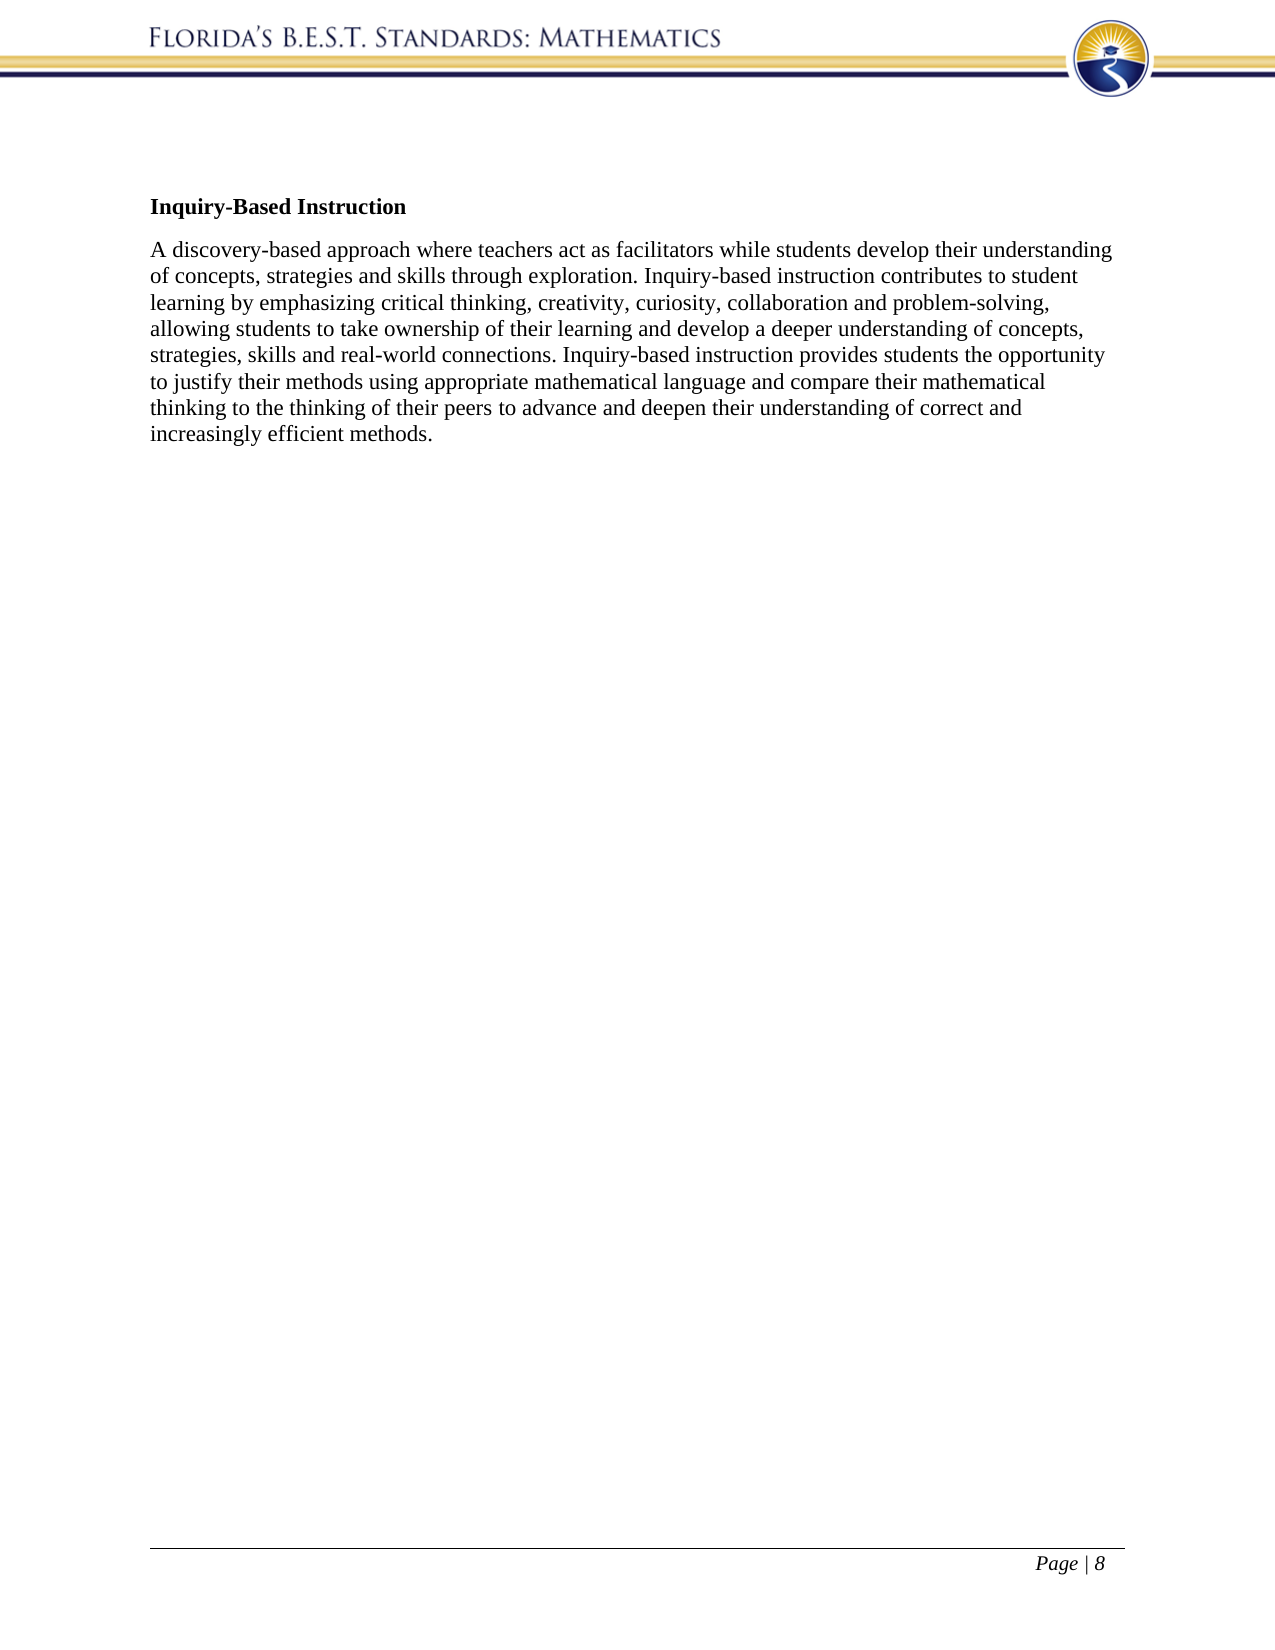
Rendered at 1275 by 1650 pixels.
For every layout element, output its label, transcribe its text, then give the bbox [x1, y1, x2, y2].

picture [0, 0, 1275, 120]
text A discovery-based approach where teachers act as facilitators while students develop their understanding of concepts, strategies and skills through exploration. Inquiry-based instruction contributes to student [150, 236, 1125, 289]
text Inquiry-Based Instruction [150, 193, 1125, 219]
text learning by emphasizing critical thinking, creativity, curiosity, collaboration and problem-solving, allowing students to take ownership of their learning and develop a deeper understanding of concepts, strategies, skills and real-world connections. Inquiry-based instruction provides students the opportunity to justify their methods using appropriate mathematical language and compare their mathematical thinking to the thinking of their peers to advance and deepen their understanding of correct and increasingly efficient methods. [150, 289, 1125, 447]
